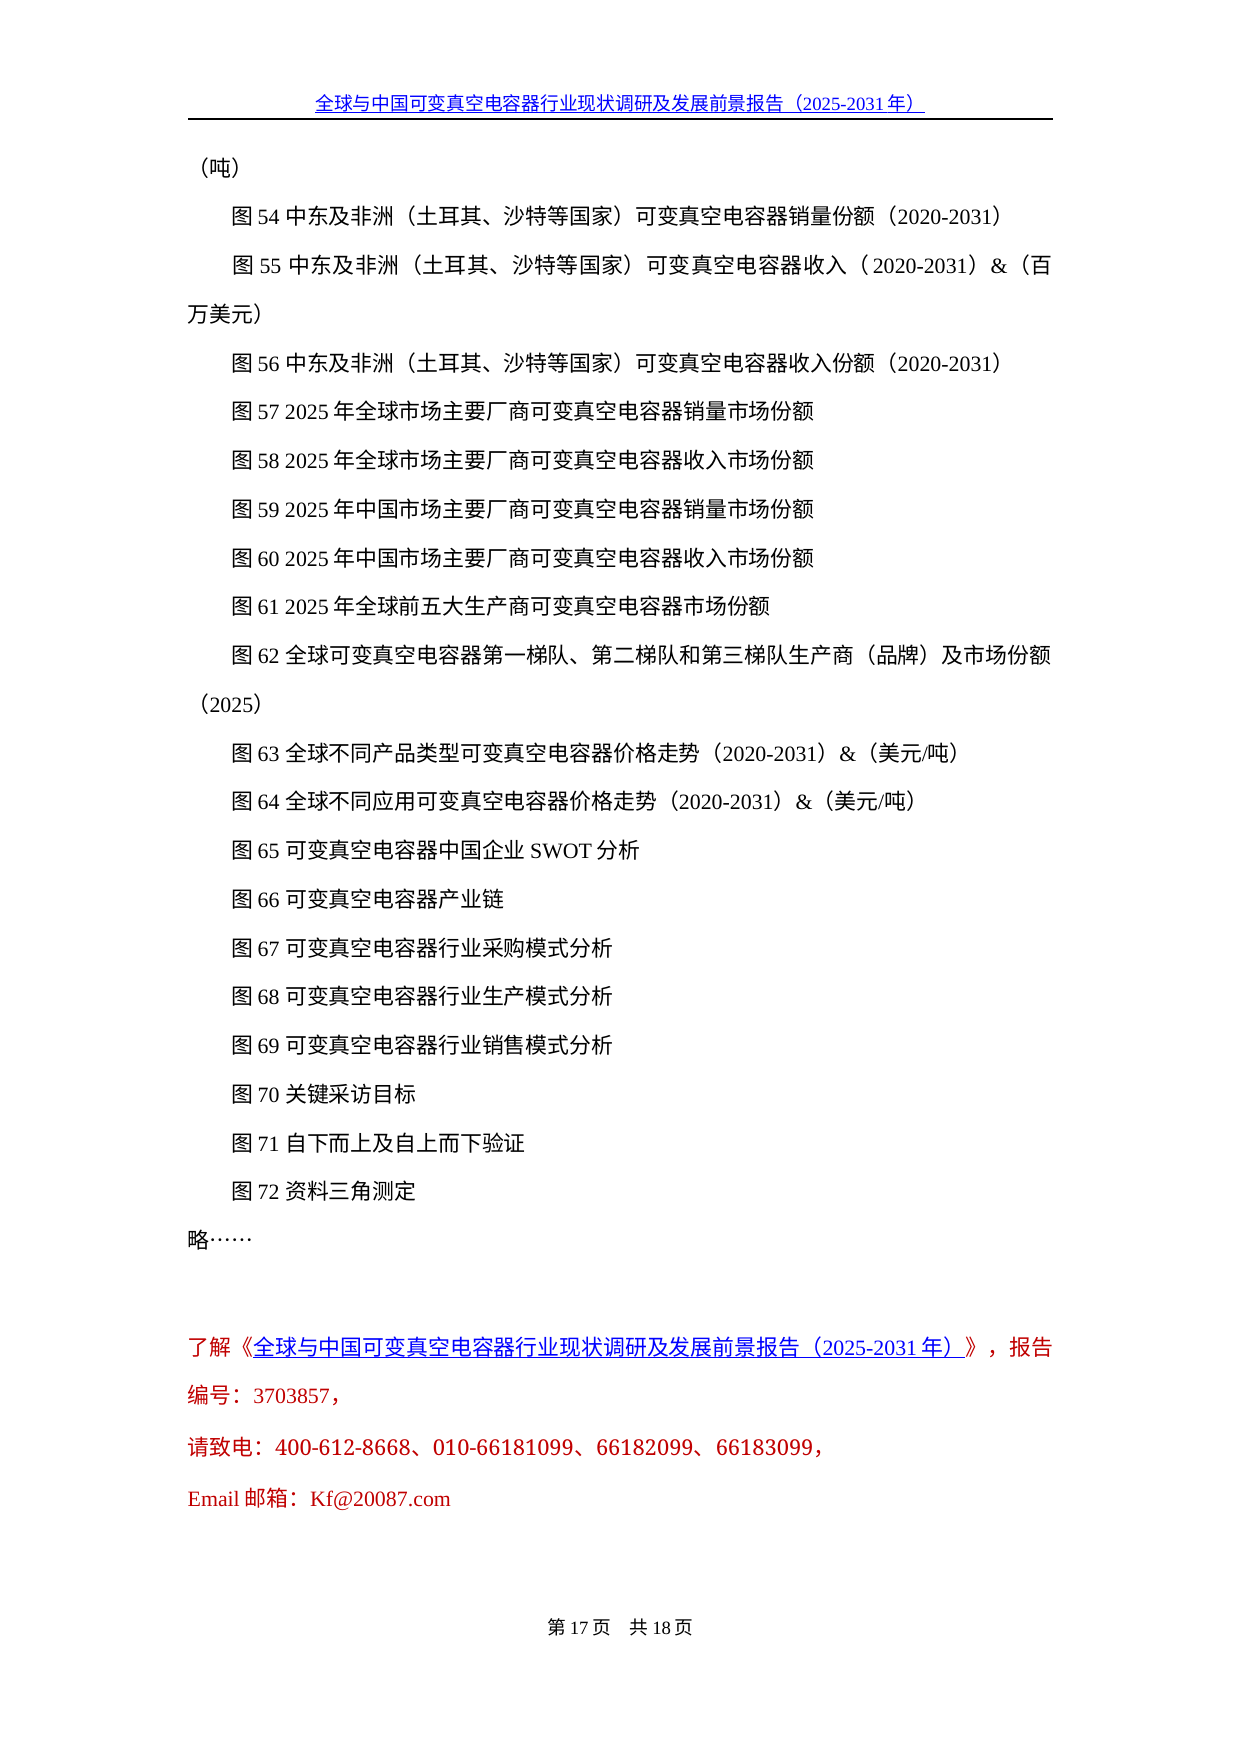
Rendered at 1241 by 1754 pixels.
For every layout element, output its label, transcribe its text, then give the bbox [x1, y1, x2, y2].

text 了解《全球与中国可变真空电容器行业现状调研及发展前景报告（2025-2031年）》，报告编号：3703857， [187, 1329, 1053, 1410]
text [187, 150, 1053, 1255]
text 请致电：400-612-8668、010-66181099、66182099、66183099， [187, 1429, 1053, 1462]
text Email邮箱：Kf@20087.com [187, 1481, 1053, 1513]
